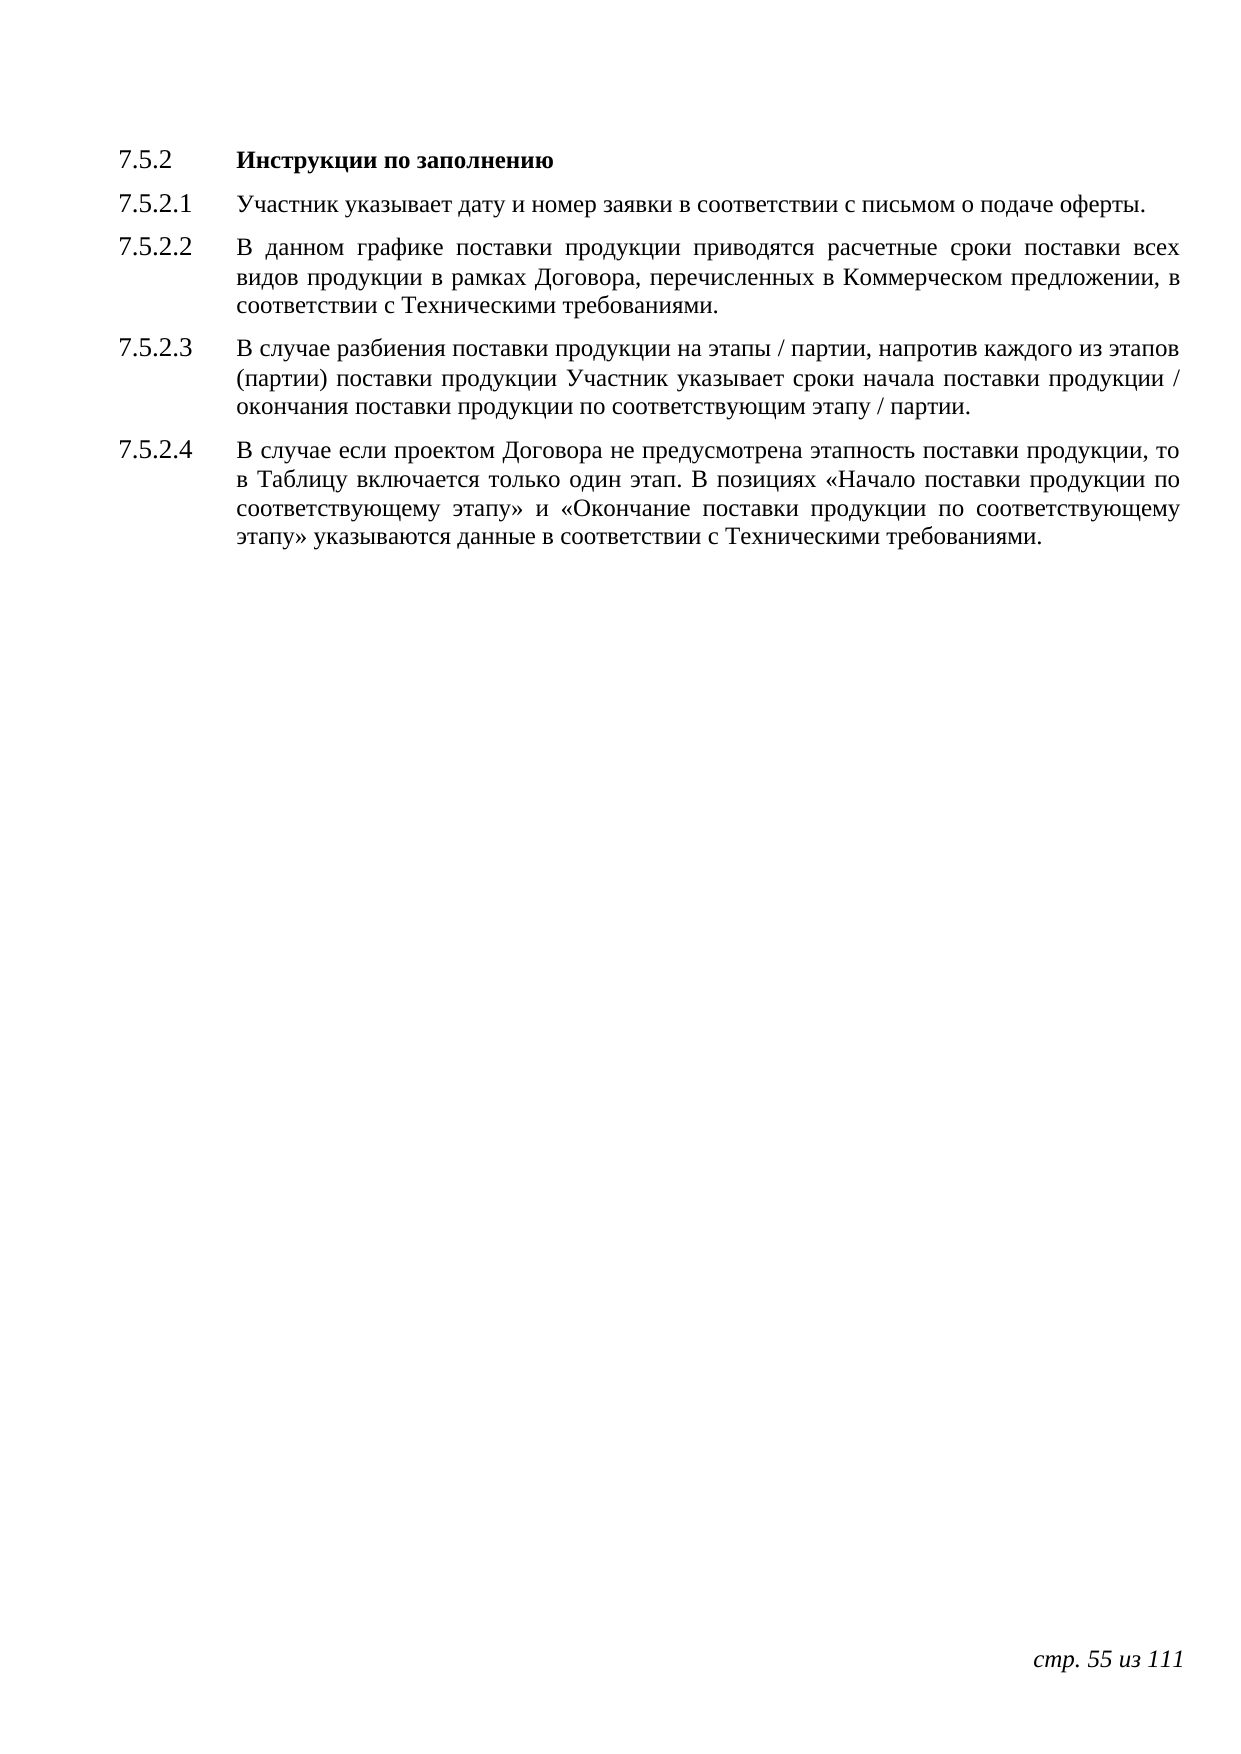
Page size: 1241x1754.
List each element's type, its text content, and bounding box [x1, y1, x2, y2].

text Участник указывает дату и номер заявки в соответствии с письмом о подаче оферты. [118, 187, 1181, 218]
text Инструкции по заполнению [118, 143, 1181, 174]
text В случае разбиения поставки продукции на этапы / партии, напротив каждого из этапов (партии) поставки продукции Участник указывает сроки начала поставки продукции / окончания поставки продукции по соответствующим этапу / партии. [118, 332, 1181, 420]
text В случае если проектом Договора не предусмотрена этапность поставки продукции, то в Таблицу включается только один этап. В позициях «Начало поставки продукции по соответствующему этапу» и «Окончание поставки продукции по соответствующему этапу» указываются данные в соответствии с Техническими требованиями. [118, 433, 1181, 550]
text В данном графике поставки продукции приводятся расчетные сроки поставки всех видов продукции в рамках Договора, перечисленных в Коммерческом предложении, в соответствии с Техническими требованиями. [118, 230, 1181, 319]
